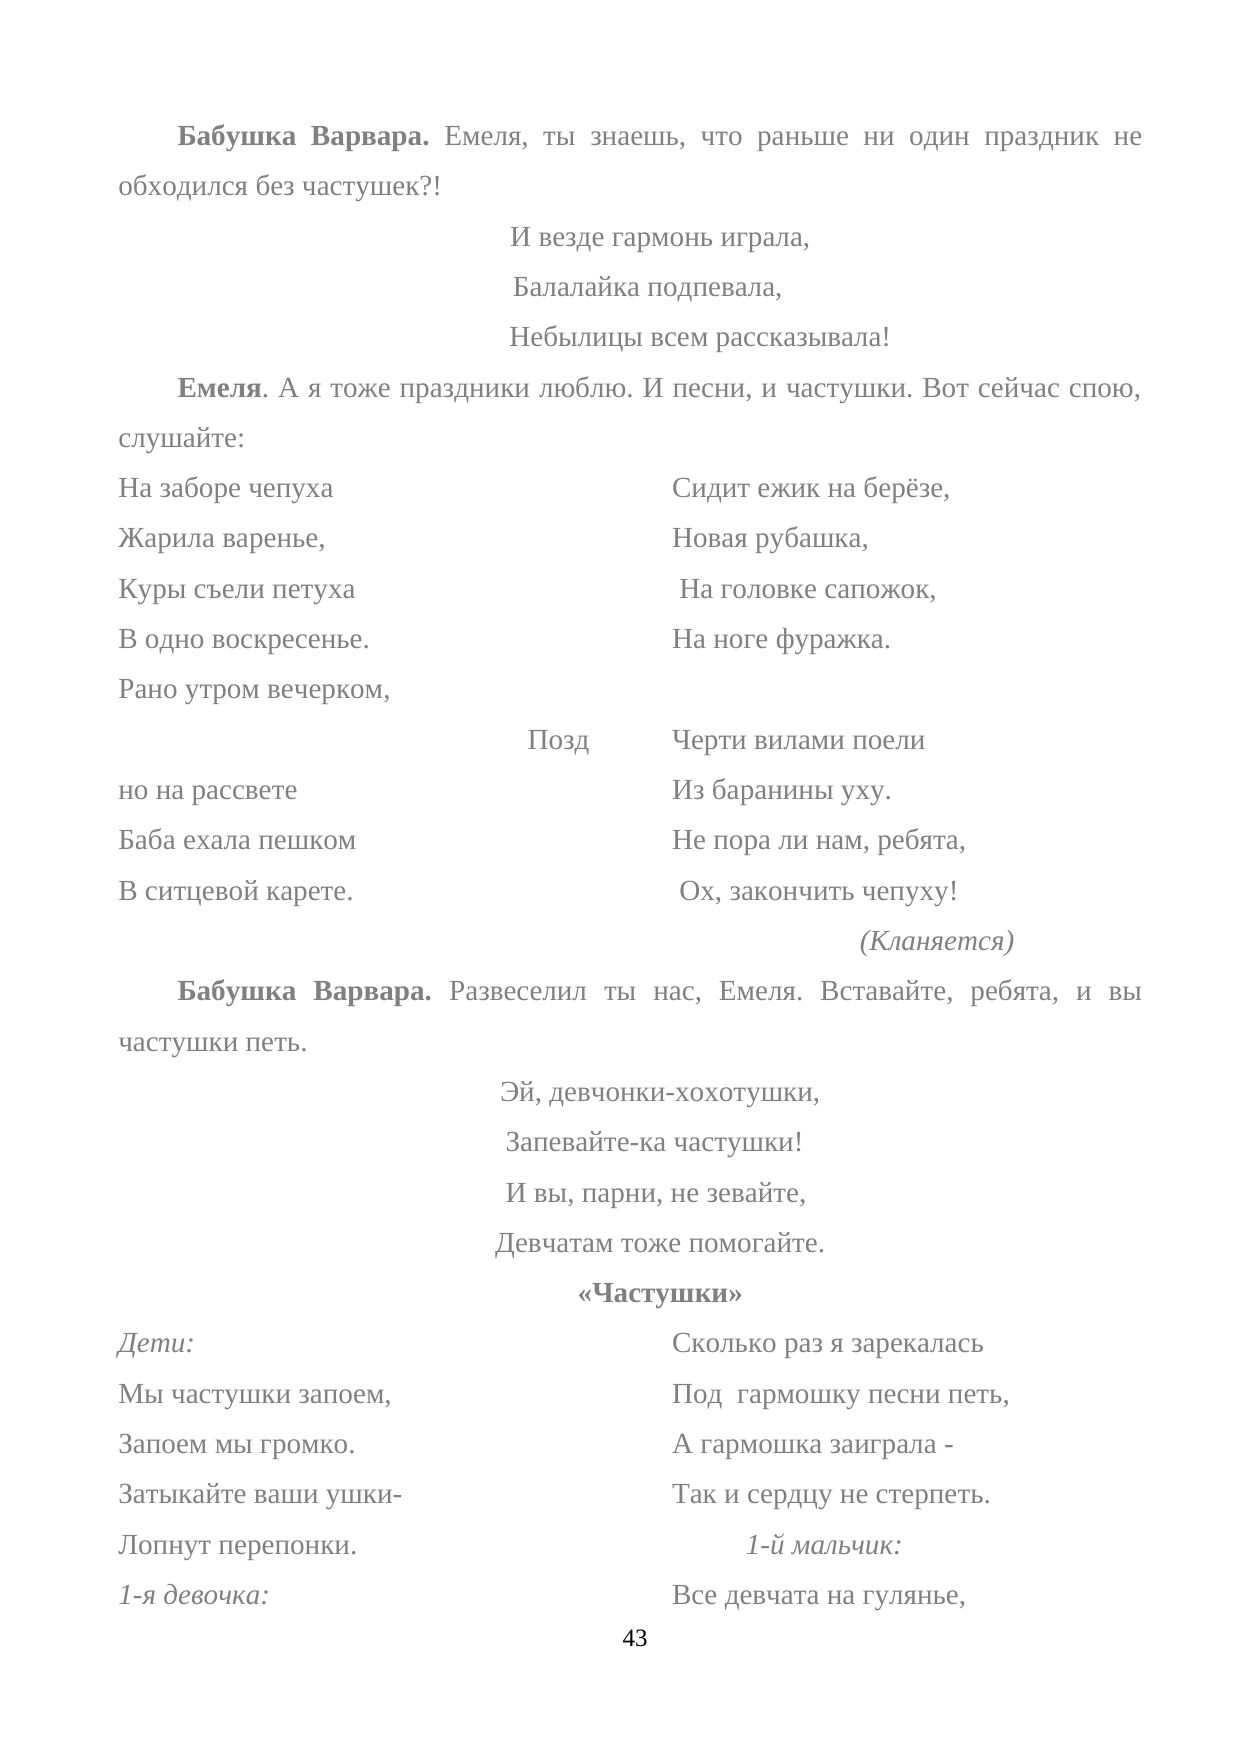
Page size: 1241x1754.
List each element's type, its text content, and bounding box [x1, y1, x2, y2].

text И везде гармонь играла, [118, 219, 1143, 252]
text На заборе чепуха [118, 470, 589, 504]
text Не пора ли нам, ребята, [672, 822, 1143, 856]
text А гармошка заиграла - [672, 1426, 1143, 1460]
text (Кланяется) [672, 923, 1143, 957]
text Так и сердцу не стерпеть. [672, 1477, 1143, 1510]
text На ноге фуражка. [672, 621, 1143, 655]
text Дети: [118, 1326, 589, 1359]
text В одно воскресенье. [118, 621, 589, 655]
text В ситцевой карете. [118, 873, 589, 906]
text Под гармошку песни петь, [672, 1376, 1143, 1409]
text 1-я девочка: [118, 1577, 589, 1611]
text Бабушка Варвара. Емеля, ты знаешь, что раньше ни один праздник не обходился без частушек?! [118, 118, 1143, 202]
text И вы, парни, не зевайте, [118, 1175, 1143, 1208]
text Ох, закончить чепуху! [672, 873, 1143, 906]
text Жарила варенье, [118, 521, 589, 554]
text Лопнут перепонки. [118, 1527, 589, 1560]
text «Частушки» [118, 1275, 1143, 1309]
text Рано утром вечерком, [118, 672, 589, 705]
text Затыкайте ваши ушки- [118, 1477, 589, 1510]
text Черти вилами поели [672, 722, 1143, 755]
text 1-й мальчик: [672, 1527, 1143, 1560]
text Запоем мы громко. [118, 1426, 589, 1460]
text Емеля. А я тоже праздники люблю. И песни, и частушки. Вот сейчас спою, слушайте: [118, 370, 1143, 453]
text На головке сапожок, [672, 571, 1143, 604]
text Эй, девчонки-хохотушки, [118, 1074, 1143, 1108]
text Балалайка подпевала, [118, 269, 1143, 303]
text Куры съели петуха [118, 571, 589, 604]
text Поздно на рассвете [118, 722, 589, 806]
text Запевайте-ка частушки! [118, 1124, 1143, 1158]
text Новая рубашка, [672, 521, 1143, 554]
text Сколько раз я зарекалась [672, 1326, 1143, 1359]
text Все девчата на гулянье, [672, 1577, 1143, 1611]
text Небылицы всем рассказывала! [118, 319, 1143, 353]
text Девчатам тоже помогайте. [118, 1225, 1143, 1258]
text Бабушка Варвара. Развеселил ты нас, Емеля. Вставайте, ребята, и вы частушки петь. [118, 973, 1143, 1057]
text Из баранины уху. [672, 772, 1143, 806]
text Баба ехала пешком [118, 822, 589, 856]
text Мы частушки запоем, [118, 1376, 589, 1409]
text Сидит ежик на берёзе, [672, 470, 1143, 504]
